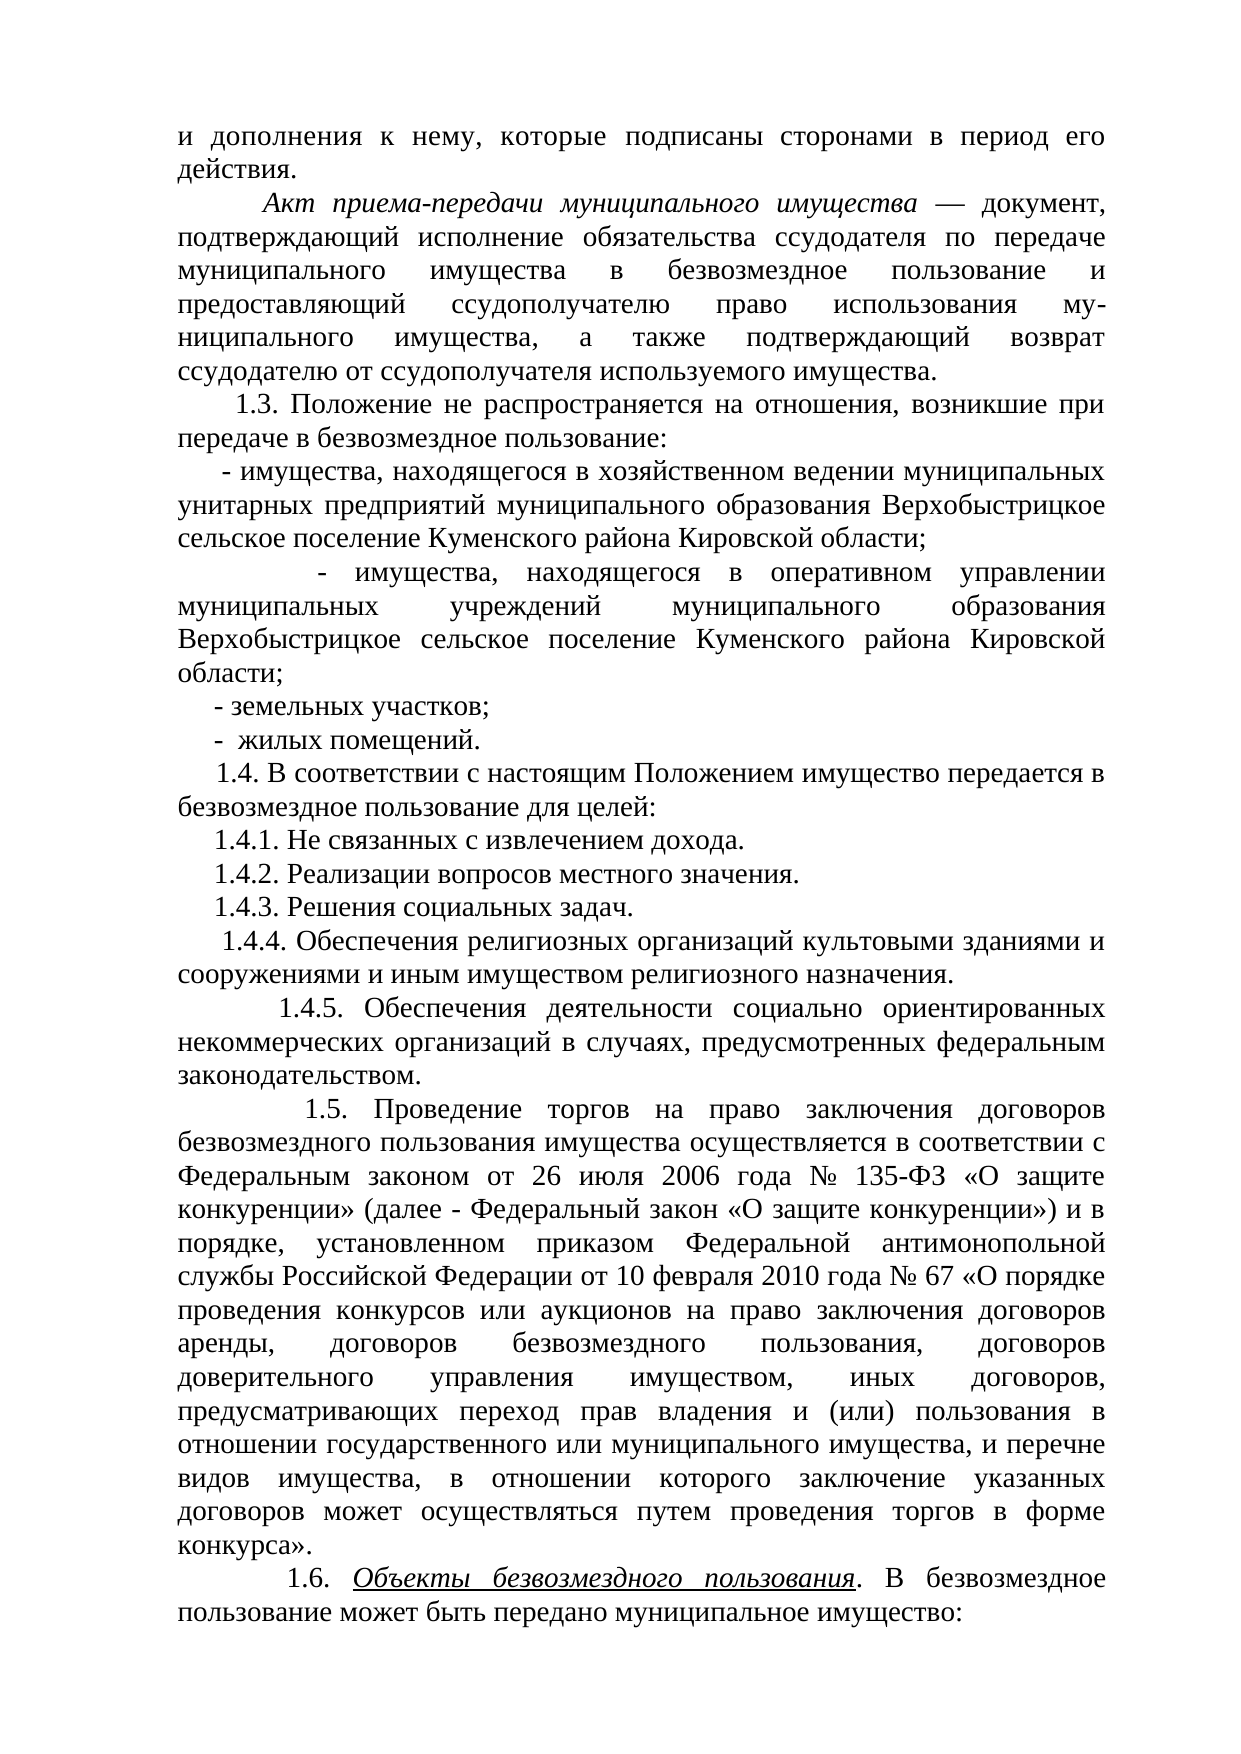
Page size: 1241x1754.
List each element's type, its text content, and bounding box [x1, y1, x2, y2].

text 1.4. В соответствии с настоящим Положением имущество передается в безвозмездное пользование для целей: [177, 755, 1106, 822]
text Акт приема-передачи муниципального имущества — документ, подтверждающий исполнение обязательства ссудодателя по передаче муниципального имущества в безвозмездное пользование и предоставляющий ссудополучателю право использования муниципального имущества, а также подтверждающий возврат ссудодателю от ссудополучателя используемого имущества. [177, 185, 1106, 386]
text 1.4.1. Не связанных с извлечением дохода. [177, 822, 1106, 856]
text - земельных участков; [177, 688, 1106, 722]
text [177, 118, 1106, 185]
text 1.4.4. Обеспечения религиозных организаций культовыми зданиями и сооружениями и иным имуществом религиозного назначения. [177, 923, 1106, 990]
text 1.6. Объекты безвозмездного пользования. В безвозмездное пользование может быть передано муниципальное имущество: [177, 1560, 1106, 1627]
text 1.5. Проведение торгов на право заключения договоров безвозмездного пользования имущества осуществляется в соответствии с Федеральным законом от 26 июля 2006 года № 135-ФЗ «О защите конкуренции» (далее - Федеральный закон «О защите конкуренции») и в порядке, установленном приказом Федеральной антимонопольной службы Российской Федерации от 10 февраля 2010 года № 67 «О порядке проведения конкурсов или аукционов на право заключения договоров аренды, договоров безвозмездного пользования, договоров доверительного управления имуществом, иных договоров, предусматривающих переход прав владения и (или) пользования в отношении государственного или муниципального имущества, и перечне видов имущества, в отношении которого заключение указанных договоров может осуществляться путем проведения торгов в форме конкурса». [177, 1091, 1106, 1560]
text - имущества, находящегося в оперативном управлении муниципальных учреждений муниципального образования Верхобыстрицкое сельское поселение Куменского района Кировской области; [177, 554, 1106, 688]
text 1.4.3. Решения социальных задач. [177, 889, 1106, 923]
text - имущества, находящегося в хозяйственном ведении муниципальных унитарных предприятий муниципального образования Верхобыстрицкое сельское поселение Куменского района Кировской области; [177, 453, 1106, 554]
text 1.3. Положение не распространяется на отношения, возникшие при передаче в безвозмездное пользование: [177, 386, 1106, 453]
text - жилых помещений. [177, 722, 1106, 755]
text 1.4.2. Реализации вопросов местного значения. [177, 856, 1106, 889]
text 1.4.5. Обеспечения деятельности социально ориентированных некоммерческих организаций в случаях, предусмотренных федеральным законодательством. [177, 990, 1106, 1091]
